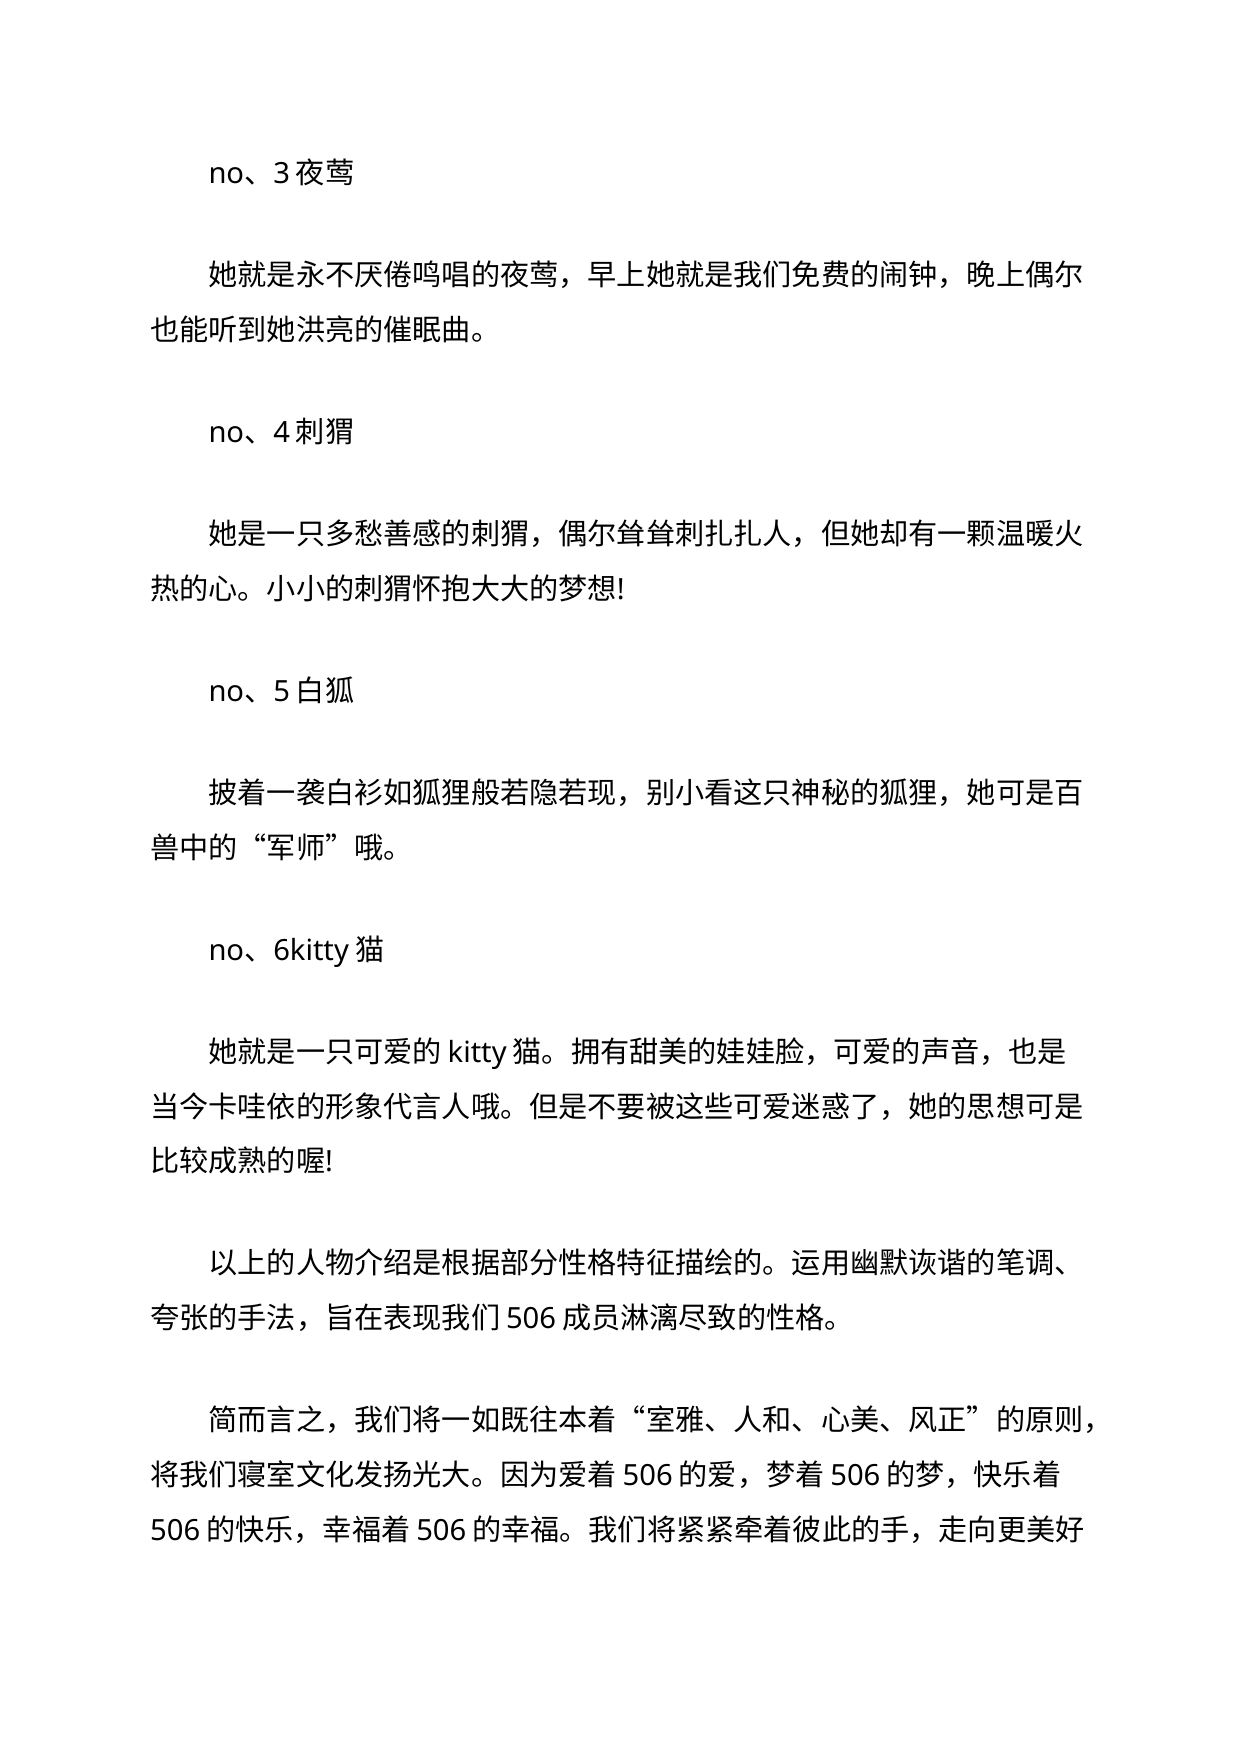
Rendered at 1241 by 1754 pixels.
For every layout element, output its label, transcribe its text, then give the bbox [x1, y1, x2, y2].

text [150, 1397, 1090, 1549]
text 她是一只多愁善感的刺猬，偶尔耸耸刺扎扎人，但她却有一颗温暖火热的心。小小的刺猬怀抱大大的梦想! [150, 511, 1090, 608]
text 披着一袭白衫如狐狸般若隐若现，别小看这只神秘的狐狸，她可是百兽中的“军师”哦。 [150, 769, 1090, 867]
text no、4刺猬 [150, 409, 1090, 451]
text no、6kitty猫 [150, 926, 1090, 968]
text no、3夜莺 [150, 150, 1090, 192]
text 她就是一只可爱的kitty猫。拥有甜美的娃娃脸，可爱的声音，也是当今卡哇依的形象代言人哦。但是不要被这些可爱迷惑了，她的思想可是比较成熟的喔! [150, 1028, 1090, 1180]
text 以上的人物介绍是根据部分性格特征描绘的。运用幽默诙谐的笔调、夸张的手法，旨在表现我们506成员淋漓尽致的性格。 [150, 1240, 1090, 1337]
text no、5白狐 [150, 667, 1090, 710]
text 她就是永不厌倦鸣唱的夜莺，早上她就是我们免费的闹钟，晚上偶尔也能听到她洪亮的催眠曲。 [150, 252, 1090, 349]
